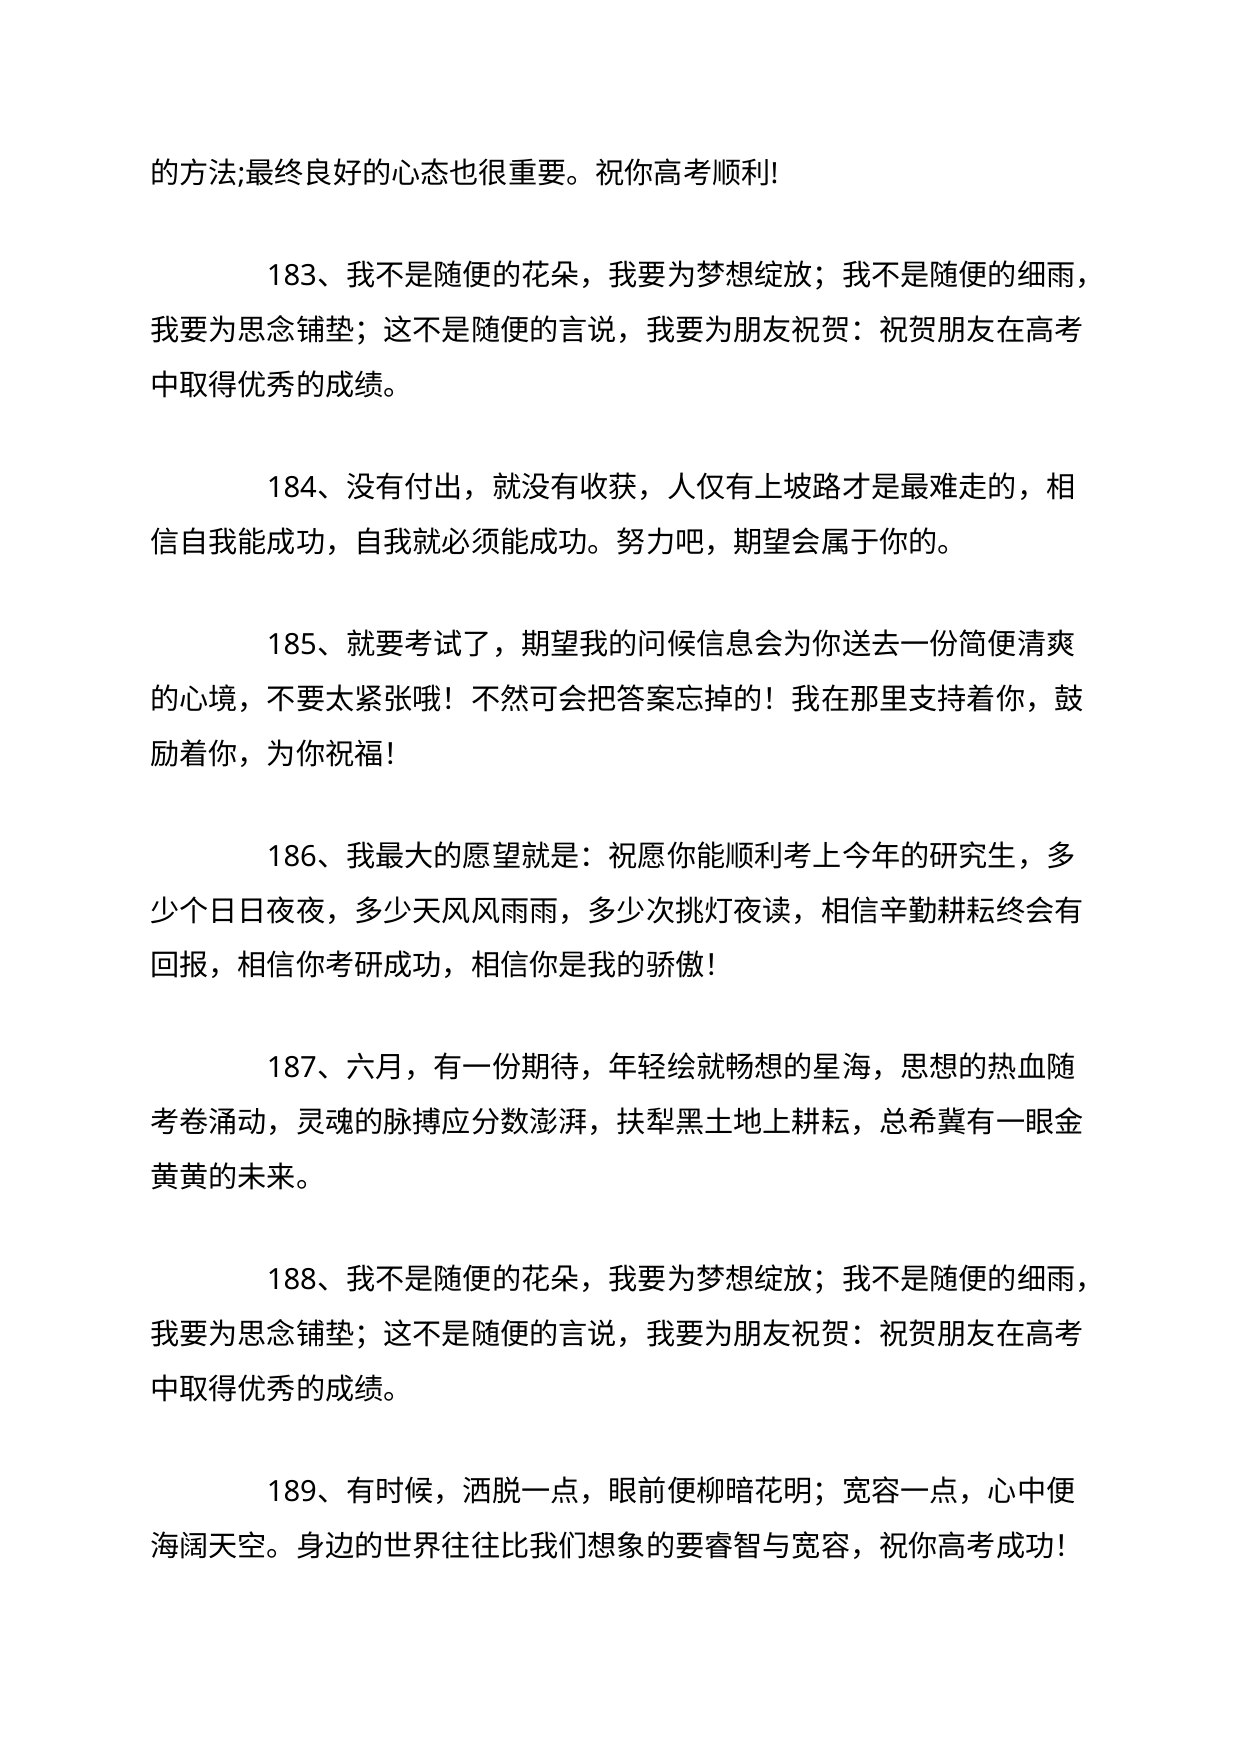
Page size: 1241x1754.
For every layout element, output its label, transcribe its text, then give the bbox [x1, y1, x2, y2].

text 184、没有付出，就没有收获，人仅有上坡路才是最难走的，相信自我能成功，自我就必须能成功。努力吧，期望会属于你的。 [150, 464, 1090, 561]
text 187、六月，有一份期待，年轻绘就畅想的星海，思想的热血随考卷涌动，灵魂的脉搏应分数澎湃，扶犁黑土地上耕耘，总希冀有一眼金黄黄的未来。 [150, 1044, 1090, 1196]
text 189、有时候，洒脱一点，眼前便柳暗花明；宽容一点，心中便海阔天空。身边的世界往往比我们想象的要睿智与宽容，祝你高考成功！ [150, 1467, 1090, 1564]
text 185、就要考试了，期望我的问候信息会为你送去一份简便清爽的心境，不要太紧张哦！不然可会把答案忘掉的！我在那里支持着你，鼓励着你，为你祝福！ [150, 620, 1090, 773]
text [150, 150, 1090, 192]
text 186、我最大的愿望就是：祝愿你能顺利考上今年的研究生，多少个日日夜夜，多少天风风雨雨，多少次挑灯夜读，相信辛勤耕耘终会有回报，相信你考研成功，相信你是我的骄傲！ [150, 832, 1090, 984]
text 188、我不是随便的花朵，我要为梦想绽放；我不是随便的细雨，我要为思念铺垫；这不是随便的言说，我要为朋友祝贺：祝贺朋友在高考中取得优秀的成绩。 [150, 1255, 1090, 1408]
text 183、我不是随便的花朵，我要为梦想绽放；我不是随便的细雨，我要为思念铺垫；这不是随便的言说，我要为朋友祝贺：祝贺朋友在高考中取得优秀的成绩。 [150, 252, 1090, 404]
